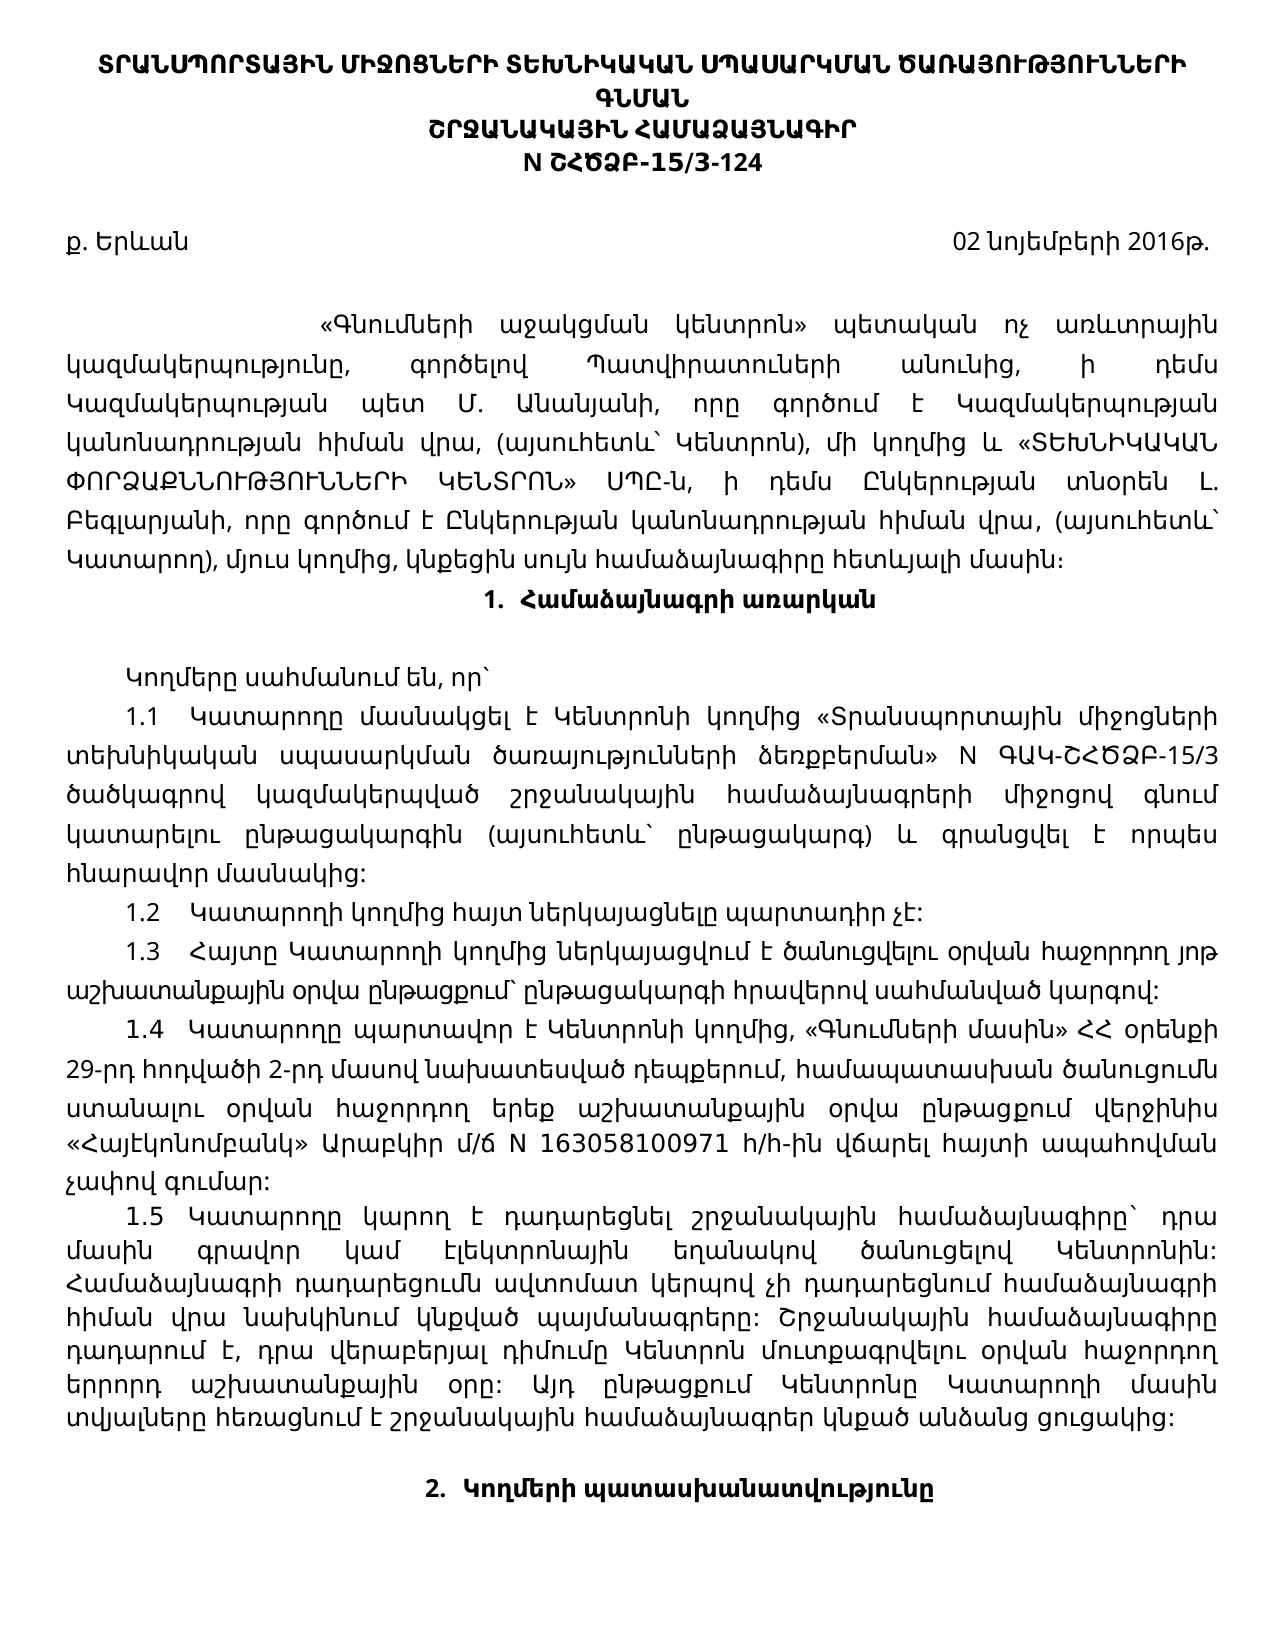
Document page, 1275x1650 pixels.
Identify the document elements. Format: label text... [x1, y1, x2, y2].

text ՇՐՋԱՆԱԿԱՅԻՆ ՀԱՄԱՁԱՅՆԱԳԻՐ [66, 115, 1219, 144]
text N ՇՀԾՁԲ-15/3-124 [66, 144, 1219, 178]
list Հայտը Կատարողի կողմից ներկայացվում է ծանուցվելու օրվան հաջորդող յոթ աշխատանքային օրվա ընթացքում` ընթացակարգի հրավերով սահմանված կարգով: [66, 934, 1219, 1007]
table_header ք. Երևան [54, 224, 589, 268]
list Կատարողը կարող է դադարեցնել շրջանակային համաձայնագիրը` դրա մասին գրավոր կամ էլեկտրոնային եղանակով ծանուցելով Կենտրոնին: Համաձայնագրի դադարեցումն ավտոմատ կերպով չի դադարեցնում համաձայնագրի հիման վրա նախկինում կնքված պայմանագրերը: Շրջանակային համաձայնագիրը դադարում է, դրա վերաբերյալ դիմումը Կենտրոն մուտքագրվելու օրվան հաջորդող երրորդ աշխատանքային օրը: Այդ ընթացքում Կենտրոնը Կատարողի մասին տվյալները հեռացնում է շրջանակային համաձայնագրեր կնքած անձանց ցուցակից: [66, 1202, 1219, 1433]
text ՏՐԱՆՍՊՈՐՏԱՅԻՆ ՄԻՋՈՑՆԵՐԻ ՏԵԽՆԻԿԱԿԱՆ ՍՊԱՍԱՐԿՄԱՆ ԾԱՌԱՅՈՒԹՅՈՒՆՆԵՐԻ ԳՆՄԱՆ [66, 47, 1219, 115]
text Կողմերը սահմանում են, որ` [66, 660, 1219, 694]
table_header 02 նոյեմբերի 2016թ. [589, 224, 1221, 268]
list Կատարողի կողմից հայտ ներկայացնելը պարտադիր չէ: [66, 895, 1219, 929]
list Կատարողը պարտավոր է Կենտրոնի կողմից, «Գնումների մասին» ՀՀ օրենքի 29-րդ հոդվածի 2-րդ մասով նախատեսված դեպքերում, համապատասխան ծանուցումն ստանալու օրվան հաջորդող երեք աշխատանքային օրվա ընթացքում վերջինիս «Հայէկոնոմբանկ» Արաբկիր մ/ճ N 163058100971 հ/հ-ին վճարել հայտի ապահովման չափով գումար: [66, 1012, 1219, 1197]
text «Գնումների աջակցման կենտրոն» պետական ոչ առևտրային կազմակերպությունը, գործելով Պատվիրատուների անունից, ի դեմս Կազմակերպության պետ Մ. Անանյանի, որը գործում է Կազմակերպության կանոնադրության հիման վրա, (այսուհետև՝ Կենտրոն), մի կողմից և «ՏԵԽՆԻԿԱԿԱՆ ՓՈՐՁԱՔՆՆՈՒԹՅՈՒՆՆԵՐԻ ԿԵՆՏՐՈՆ» ՍՊԸ-ն, ի դեմս Ընկերության տնօրեն Լ. Բեգլարյանի, որը գործում է Ընկերության կանոնադրության հիման վրա, (այսուհետև՝ Կատարող), մյուս կողմից, կնքեցին սույն համաձայնագիրը հետևյալի մասին։ [66, 307, 1219, 576]
list Կատարողը մասնակցել է Կենտրոնի կողմից «Տրանսպորտային միջոցների տեխնիկական սպասարկման ծառայությունների ձեռքբերման» N ԳԱԿ-ՇՀԾՁԲ-15/3 ծածկագրով կազմակերպված շրջանակային համաձայնագրերի միջոցով գնում կատարելու ընթացակարգին (այսուհետև` ընթացակարգ) և գրանցվել է որպես հնարավոր մասնակից: [66, 699, 1219, 889]
list Կողմերի պատասխանատվությունը [141, 1471, 1219, 1505]
list Համաձայնագրի առարկան [141, 581, 1219, 615]
